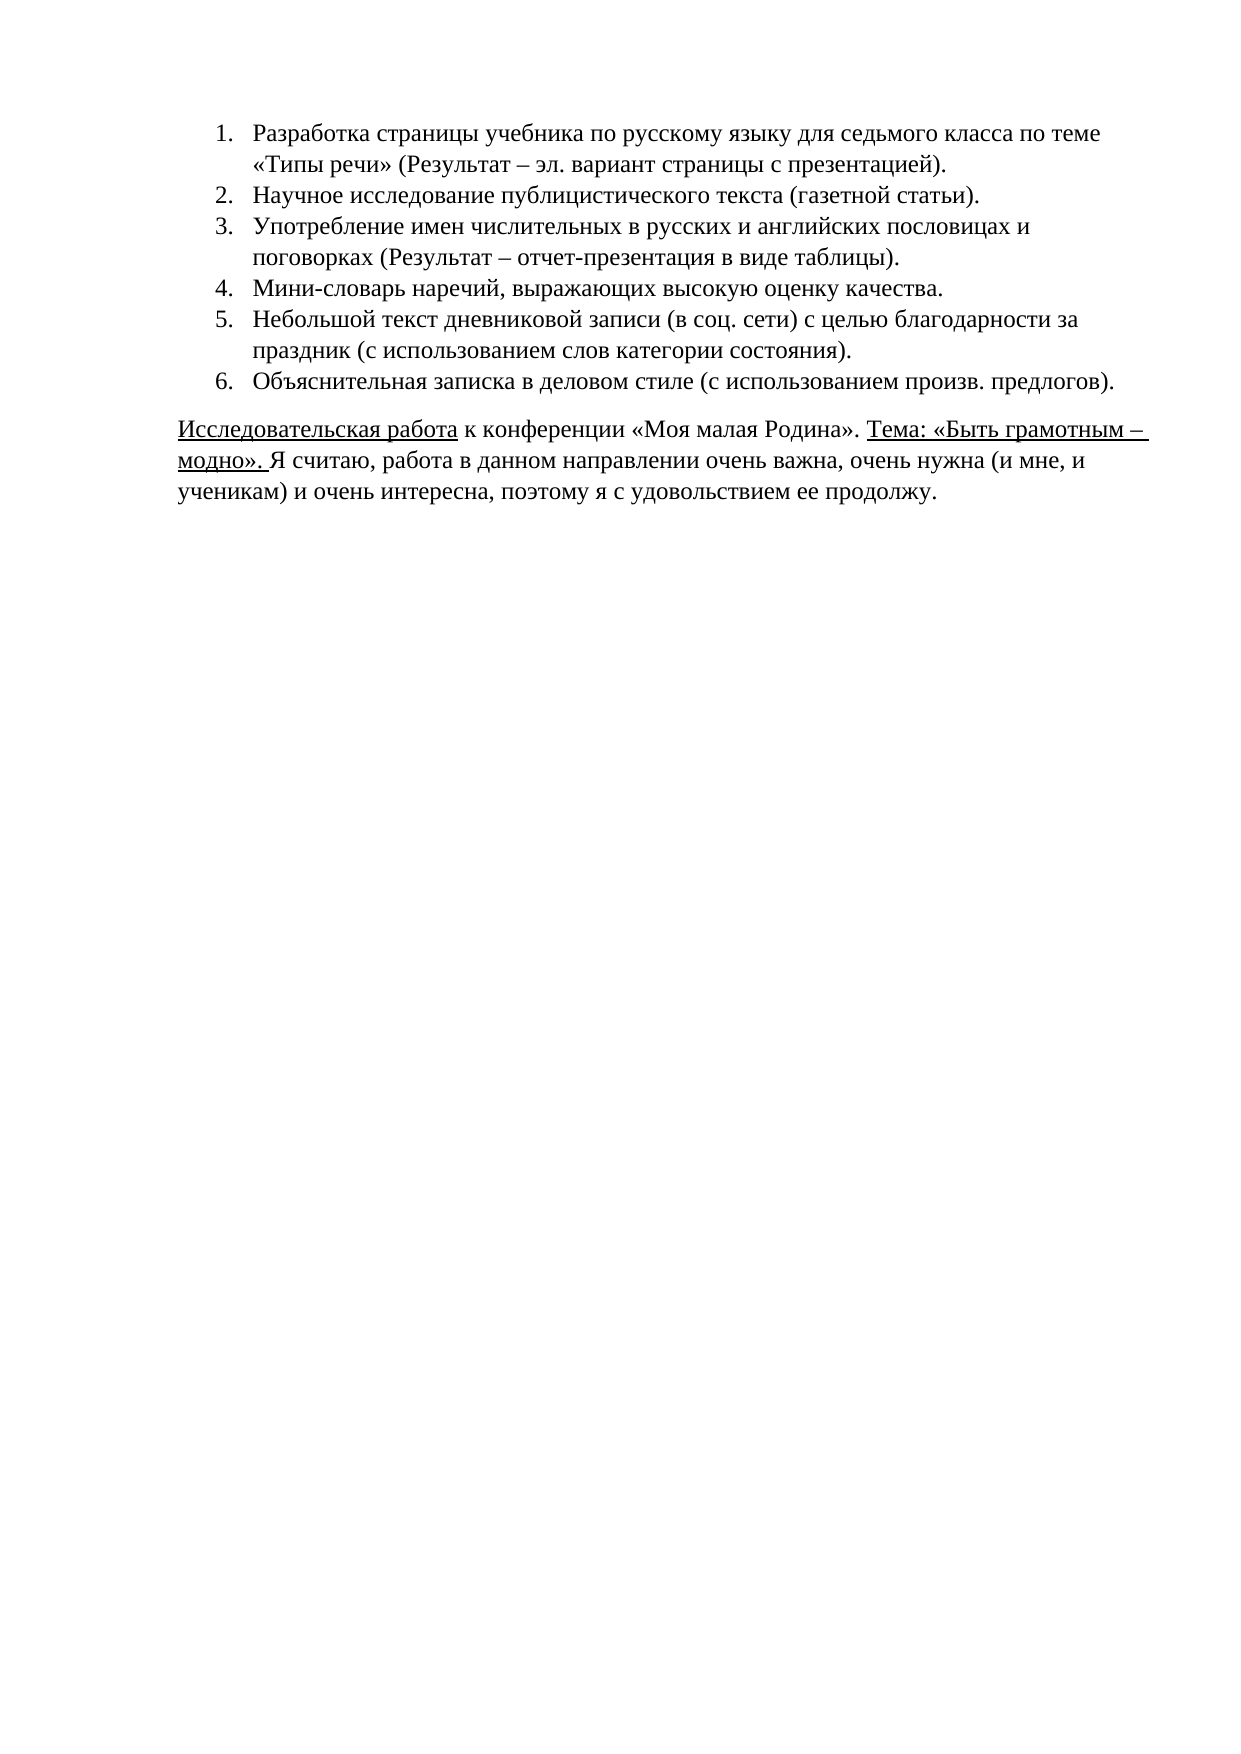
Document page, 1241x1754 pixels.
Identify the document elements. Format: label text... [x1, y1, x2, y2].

list Небольшой текст дневниковой записи (в соц. сети) с целью благодарности за праздник (с использованием слов категории состояния). [215, 304, 1152, 364]
list Научное исследование публицистического текста (газетной статьи). [215, 180, 1152, 209]
list Объяснительная записка в деловом стиле (с использованием произв. предлогов). [215, 366, 1152, 395]
text Исследовательская работа к конференции «Моя малая Родина». Тема: «Быть грамотным – модно». Я считаю, работа в данном направлении очень важна, очень нужна (и мне, и ученикам) и очень интересна, поэтому я с удовольствием ее продолжу. [177, 414, 1152, 505]
list Разработка страницы учебника по русскому языку для седьмого класса по теме «Типы речи» (Результат – эл. вариант страницы с презентацией). [215, 118, 1152, 178]
list Мини-словарь наречий, выражающих высокую оценку качества. [215, 273, 1152, 302]
list Употребление имен числительных в русских и английских пословицах и поговорках (Результат – отчет-презентация в виде таблицы). [215, 211, 1152, 271]
